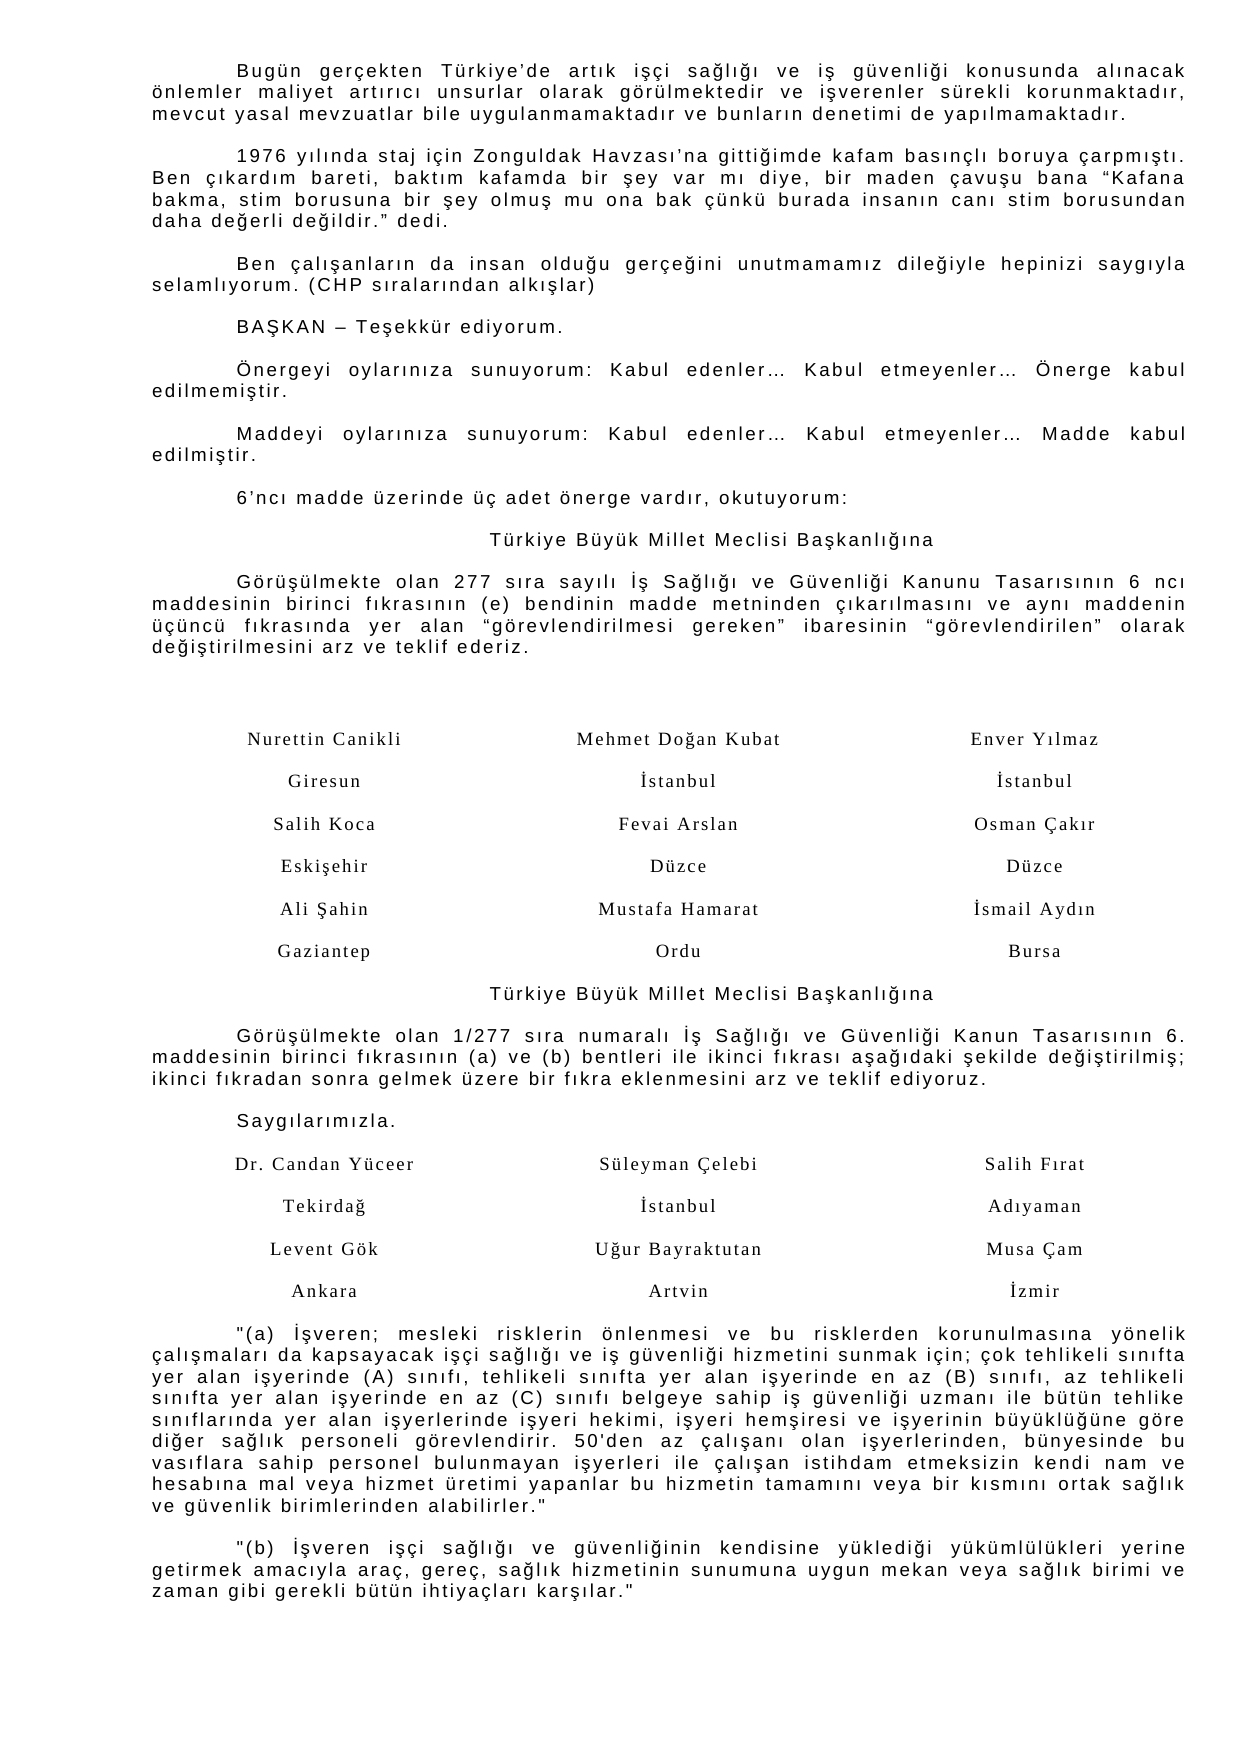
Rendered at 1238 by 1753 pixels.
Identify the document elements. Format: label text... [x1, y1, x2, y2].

text Ankara Artvin İzmir [152, 1280, 1186, 1301]
text "(a) İşveren; mesleki risklerin önlenmesi ve bu risklerden korunulmasına yönelik çalışmaları da kapsayacak işçi sağlığı ve iş güvenliği hizmetini sunmak için; çok tehlikeli sınıfta yer alan işyerinde (A) sınıfı, tehlikeli sınıfta yer alan işyerinde en az (B) sınıfı, az tehlikeli sınıfta yer alan işyerinde en az (C) sınıfı belgeye sahip iş güvenliği uzmanı ile bütün tehlike sınıflarında yer alan işyerlerinde işyeri hekimi, işyeri hemşiresi ve işyerinin büyüklüğüne göre diğer sağlık personeli görevlendirir. 50'den az çalışanı olan işyerlerinden, bünyesinde bu vasıflara sahip personel bulunmayan işyerleri ile çalışan istihdam etmeksizin kendi nam ve hesabına mal veya hizmet üretimi yapanlar bu hizmetin tamamını veya bir kısmını ortak sağlık ve güvenlik birimlerinden alabilirler." [152, 1322, 1186, 1516]
text Nurettin Canikli Mehmet Doğan Kubat Enver Yılmaz [152, 728, 1186, 749]
text Saygılarımızla. [152, 1110, 1186, 1132]
text Salih Koca Fevai Arslan Osman Çakır [152, 813, 1186, 834]
text Görüşülmekte olan 1/277 sıra numaralı İş Sağlığı ve Güvenliği Kanun Tasarısının 6. maddesinin birinci fıkrasının (a) ve (b) bentleri ile ikinci fıkrası aşağıdaki şekilde değiştirilmiş; ikinci fıkradan sonra gelmek üzere bir fıkra eklenmesini arz ve teklif ediyoruz. [152, 1025, 1186, 1089]
text Dr. Candan Yüceer Süleyman Çelebi Salih Fırat [152, 1153, 1186, 1174]
text BAŞKAN – Teşekkür ediyorum. [152, 316, 1186, 338]
text Tekirdağ İstanbul Adıyaman [152, 1195, 1186, 1217]
text Gaziantep Ordu Bursa [152, 940, 1186, 962]
text 1976 yılında staj için Zonguldak Havzası’na gittiğimde kafam basınçlı boruya çarpmıştı. Ben çıkardım bareti, baktım kafamda bir şey var mı diye, bir maden çavuşu bana “Kafana bakma, stim borusuna bir şey olmuş mu ona bak çünkü burada insanın canı stim borusundan daha değerli değildir.” dedi. [152, 145, 1186, 231]
text Türkiye Büyük Millet Meclisi Başkanlığına [152, 982, 1186, 1004]
text Bugün gerçekten Türkiye’de artık işçi sağlığı ve iş güvenliği konusunda alınacak önlemler maliyet artırıcı unsurlar olarak görülmektedir ve işverenler sürekli korunmaktadır, mevcut yasal mevzuatlar bile uygulanmamaktadır ve bunların denetimi de yapılmamaktadır. [152, 60, 1186, 124]
text Ali Şahin Mustafa Hamarat İsmail Aydın [152, 898, 1186, 919]
text Ben çalışanların da insan olduğu gerçeğini unutmamamız dileğiyle hepinizi saygıyla selamlıyorum. (CHP sıralarından alkışlar) [152, 252, 1186, 295]
text Levent Gök Uğur Bayraktutan Musa Çam [152, 1237, 1186, 1259]
text Giresun İstanbul İstanbul [152, 770, 1186, 792]
text Önergeyi oylarınıza sunuyorum: Kabul edenler… Kabul etmeyenler… Önerge kabul edilmemiştir. [152, 359, 1186, 402]
text Eskişehir Düzce Düzce [152, 855, 1186, 877]
text Görüşülmekte olan 277 sıra sayılı İş Sağlığı ve Güvenliği Kanunu Tasarısının 6 ncı maddesinin birinci fıkrasının (e) bendinin madde metninden çıkarılmasını ve aynı maddenin üçüncü fıkrasında yer alan “görevlendirilmesi gereken” ibaresinin “görevlendirilen” olarak değiştirilmesini arz ve teklif ederiz. [152, 571, 1186, 658]
text "(b) İşveren işçi sağlığı ve güvenliğinin kendisine yüklediği yükümlülükleri yerine getirmek amacıyla araç, gereç, sağlık hizmetinin sunumuna uygun mekan veya sağlık birimi ve zaman gibi gerekli bütün ihtiyaçları karşılar." [152, 1537, 1186, 1602]
text 6’ncı madde üzerinde üç adet önerge vardır, okutuyorum: [152, 487, 1186, 508]
text Türkiye Büyük Millet Meclisi Başkanlığına [152, 529, 1186, 551]
text Maddeyi oylarınıza sunuyorum: Kabul edenler… Kabul etmeyenler… Madde kabul edilmiştir. [152, 423, 1186, 466]
